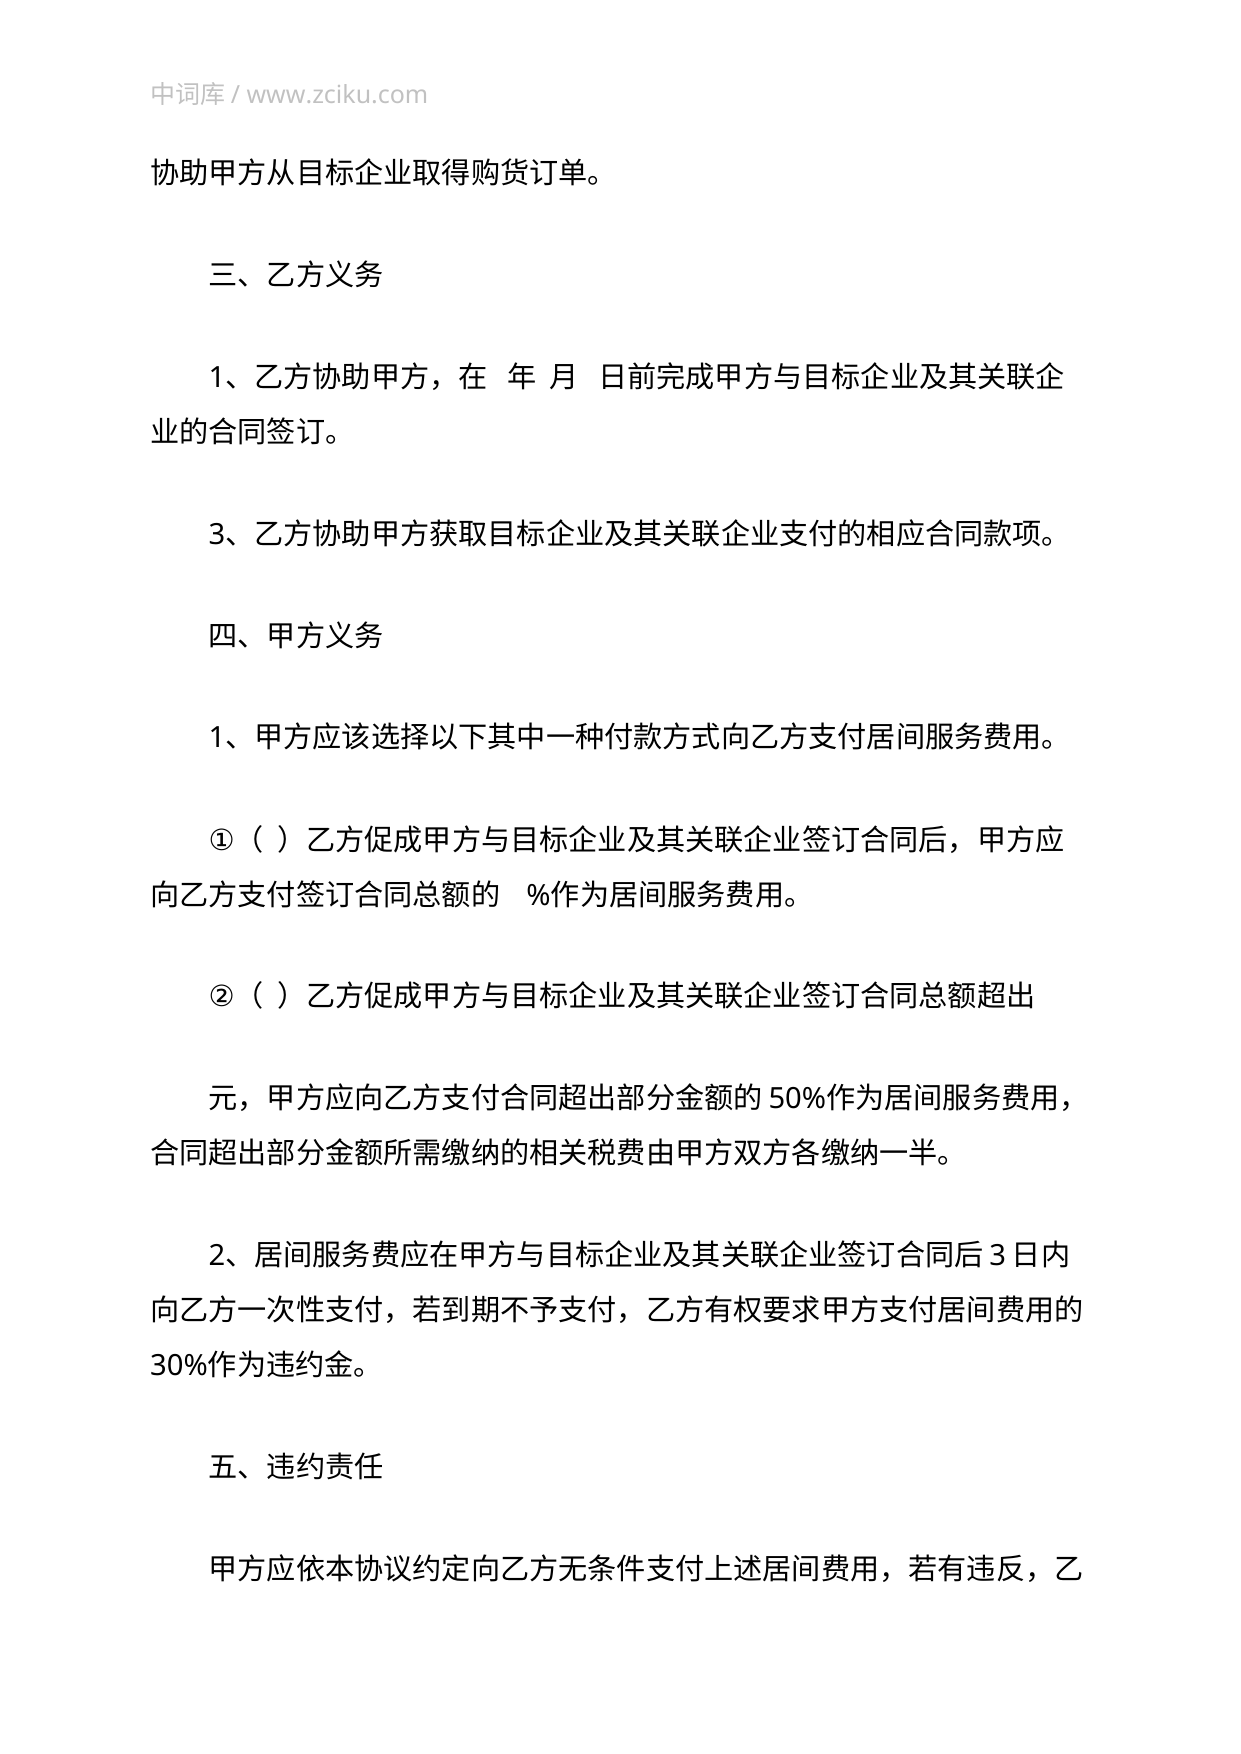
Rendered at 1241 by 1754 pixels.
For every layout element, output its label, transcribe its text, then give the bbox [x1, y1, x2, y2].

text 2、居间服务费应在甲方与目标企业及其关联企业签订合同后3日内向乙方一次性支付，若到期不予支付，乙方有权要求甲方支付居间费用的30%作为违约金。 [150, 1232, 1090, 1384]
text 三、乙方义务 [150, 252, 1090, 294]
text 3、乙方协助甲方获取目标企业及其关联企业支付的相应合同款项。 [150, 510, 1090, 553]
text 1、甲方应该选择以下其中一种付款方式向乙方支付居间服务费用。 [150, 714, 1090, 756]
text ②（ ）乙方促成甲方与目标企业及其关联企业签订合同总额超出 [150, 973, 1090, 1015]
text 元，甲方应向乙方支付合同超出部分金额的50%作为居间服务费用，合同超出部分金额所需缴纳的相关税费由甲方双方各缴纳一半。 [150, 1075, 1090, 1172]
text 四、甲方义务 [150, 612, 1090, 654]
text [150, 1545, 1090, 1588]
text 五、违约责任 [150, 1444, 1090, 1486]
text ①（ ）乙方促成甲方与目标企业及其关联企业签订合同后，甲方应向乙方支付签订合同总额的 %作为居间服务费用。 [150, 816, 1090, 913]
text 1、乙方协助甲方，在 年 月 日前完成甲方与目标企业及其关联企业的合同签订。 [150, 353, 1090, 451]
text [150, 150, 1090, 192]
